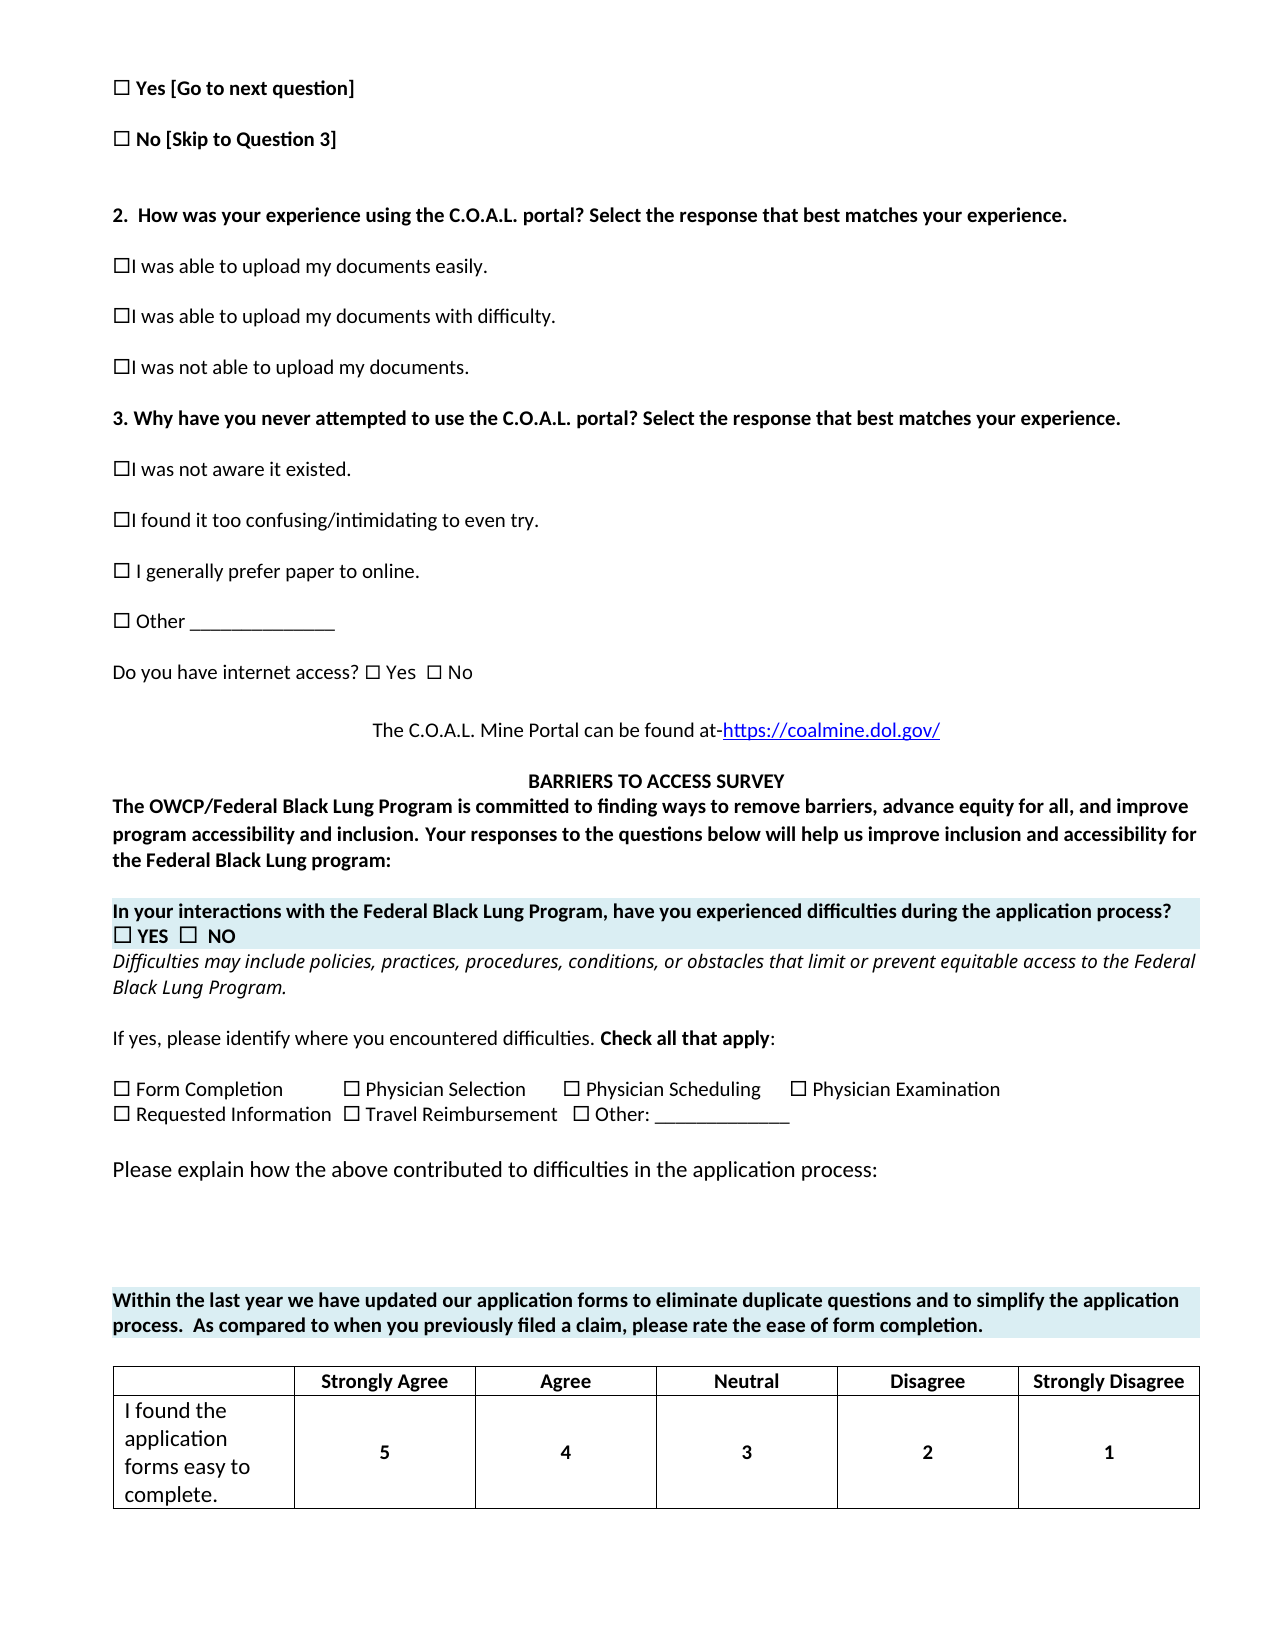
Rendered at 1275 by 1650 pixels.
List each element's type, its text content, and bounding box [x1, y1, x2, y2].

text Requested Information Travel Reimbursement Other: _____________ [112, 1101, 1200, 1127]
table_cell I found the application forms easy to complete. [114, 1396, 294, 1508]
table_header Neutral [657, 1367, 837, 1395]
table_cell 2 [838, 1396, 1018, 1508]
text Difficulties may include policies, practices, procedures, conditions, or obstacles that limit or prevent equitable access to the Federal Black Lung Program. [112, 949, 1200, 1000]
text The OWCP/Federal Black Lung Program is committed to finding ways to remove barriers, advance equity for all, and improve program accessibility and inclusion. Your responses to the questions below will help us improve inclusion and accessibility for the Federal Black Lung program: [112, 793, 1200, 872]
text I was able to upload my documents easily. [112, 253, 1200, 278]
table_cell 1 [1019, 1396, 1199, 1508]
table_header Strongly Disagree [1019, 1367, 1199, 1395]
text Form Completion Physician Selection Physician Scheduling Physician Examination [112, 1076, 1200, 1101]
text No [Skip to Question 3] [112, 126, 1200, 151]
text Within the last year we have updated our application forms to eliminate duplicate questions and to simplify the application process. As compared to when you previously filed a claim, please rate the ease of form completion. [112, 1287, 1200, 1338]
table_header Disagree [838, 1367, 1018, 1395]
text I was not able to upload my documents. [112, 354, 1200, 380]
text In your interactions with the Federal Black Lung Program, have you experienced difficulties during the application process? YES NO [112, 898, 1200, 949]
table_cell 5 [295, 1396, 475, 1508]
table_header Agree [476, 1367, 656, 1395]
text If yes, please identify where you encountered difficulties. Check all that apply: [112, 1025, 1200, 1051]
text Please explain how the above contributed to difficulties in the application process: [112, 1155, 1200, 1183]
text I was not aware it existed. [112, 456, 1200, 482]
table_cell 3 [657, 1396, 837, 1508]
table_header Strongly Agree [295, 1367, 475, 1395]
text Do you have internet access? Yes No [112, 659, 1200, 685]
text I was able to upload my documents with difficulty. [112, 304, 1200, 329]
text 2. How was your experience using the C.O.A.L. portal? Select the response that best matches your experience. [112, 202, 1200, 227]
text Yes [Go to next question] [112, 75, 1200, 100]
text Other ______________ [112, 609, 1200, 634]
text I found it too confusing/intimidating to even try. [112, 507, 1200, 532]
table_cell 4 [476, 1396, 656, 1508]
text I generally prefer paper to online. [112, 558, 1200, 583]
text The C.O.A.L. Mine Portal can be found at-https://coalmine.dol.gov/ [112, 717, 1200, 743]
text 3. Why have you never attempted to use the C.O.A.L. portal? Select the response that best matches your experience. [112, 405, 1200, 431]
text BARRIERS TO ACCESS SURVEY [112, 768, 1200, 793]
table_header [114, 1367, 294, 1395]
